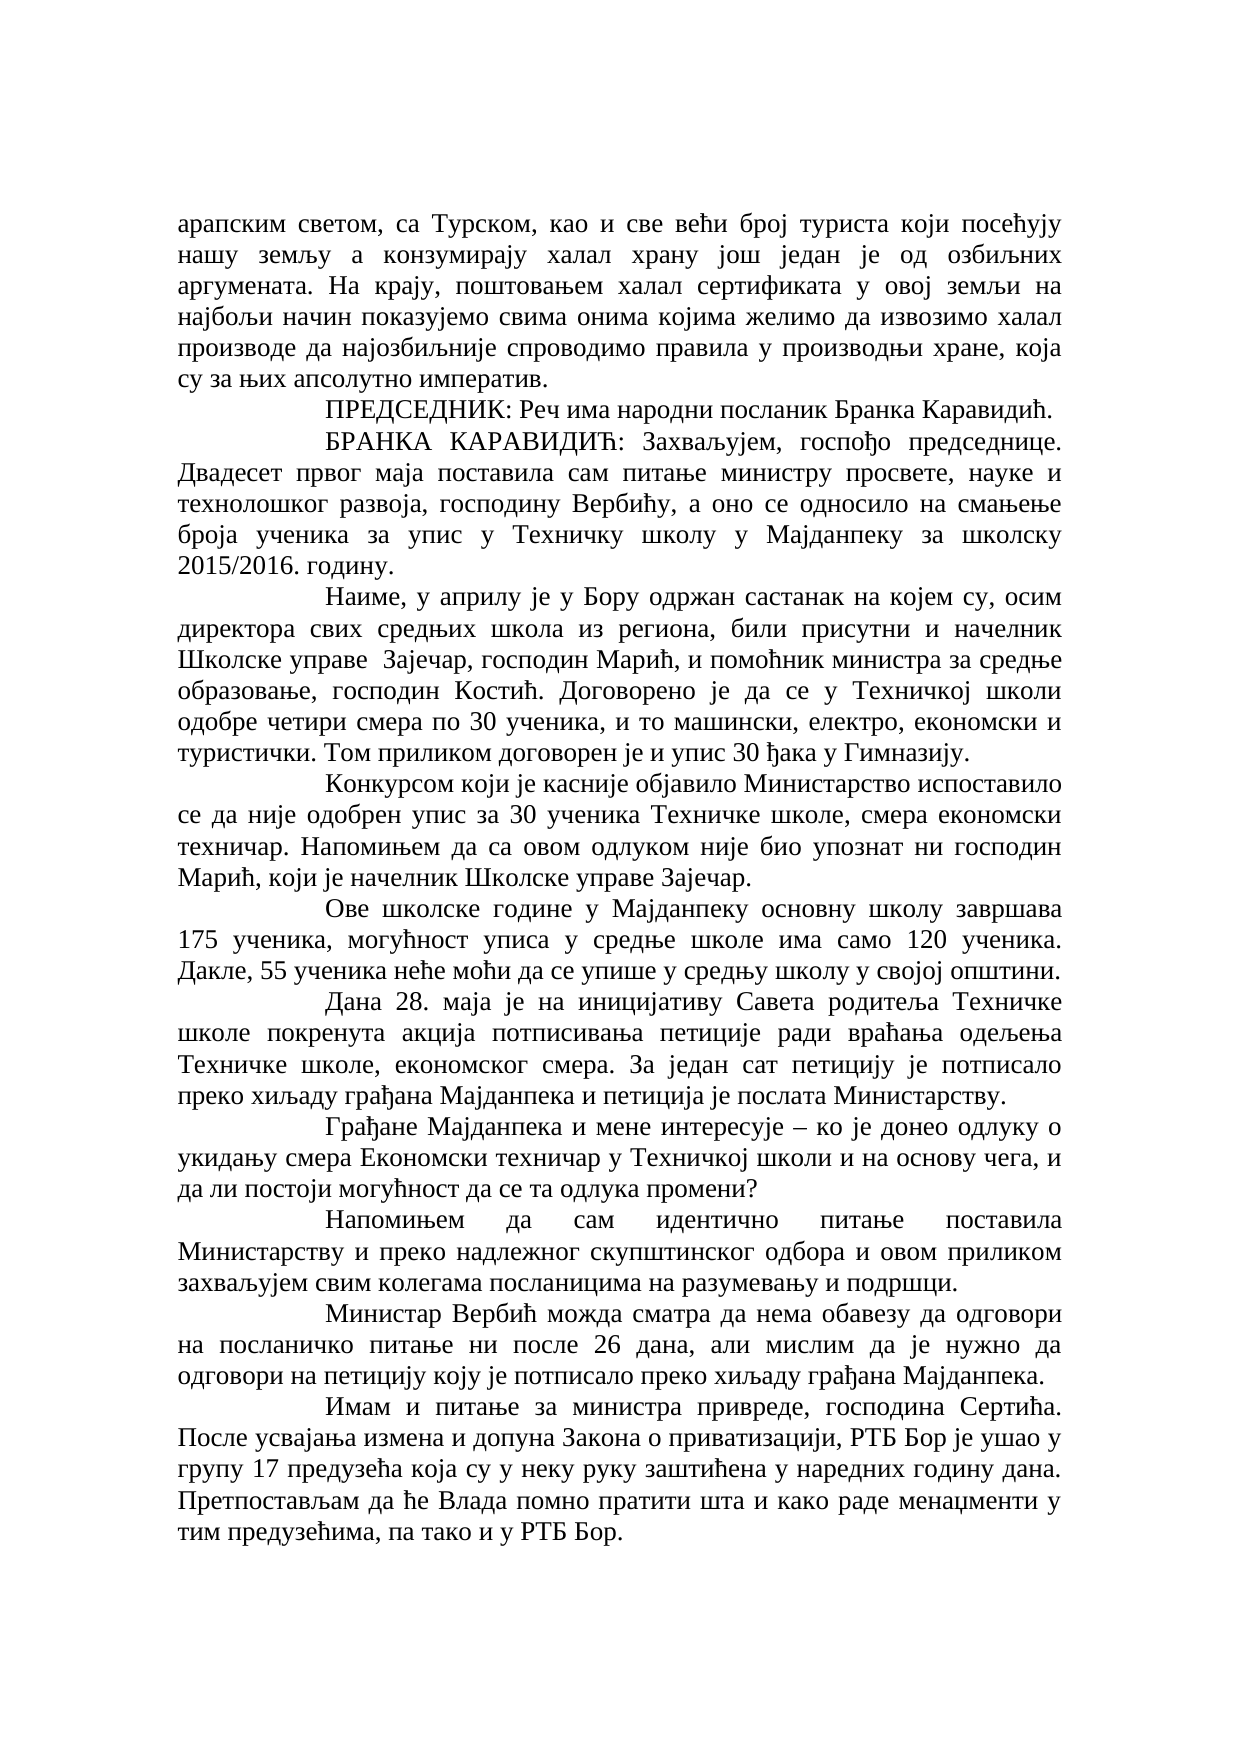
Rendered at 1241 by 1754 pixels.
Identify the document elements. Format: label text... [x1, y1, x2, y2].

text Министар Вербић можда сматра да нема обавезу да одговори на посланичко питање ни после 26 дана, али мислим да је нужно да одговори на петицију коју је потписало преко хиљаду грађана Мајданпека. [177, 1297, 1063, 1390]
text Наиме, у априлу је у Бору одржан састанак на којем су, осим директора свих средњих школа из региона, били присутни и начелник Школске управе Зајечар, господин Марић, и помоћник министра за средње образовање, господин Костић. Договорено је да се у Техничкој школи одобре четири смера по 30 ученика, и то машински, електро, економски и туристички. Том приликом договорен је и упис 30 ђака у Гимназију. [177, 581, 1063, 767]
text ПРЕДСЕДНИК: Реч има народни посланик Бранка Каравидић. [177, 394, 1063, 425]
text Ове школске године у Мајданпеку основну школу завршава 175 ученика, могућност уписа у средње школе има само 120 ученика. Дакле, 55 ученика неће моћи да се упише у средњу школу у својој општини. [177, 892, 1063, 985]
text Грађане Мајданпека и мене интересује – ко је донео одлуку о укидању смера Економски техничар у Техничкој школи и на основу чега, и да ли постоји могућност да се та одлука промени? [177, 1110, 1063, 1203]
text Напомињем да сам идентично питање поставила Министарству и преко надлежног скупштинског одбора и овом приликом захваљујем свим колегама посланицима на разумевању и подршци. [177, 1203, 1063, 1297]
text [177, 207, 1063, 394]
text Дана 28. маја је на иницијативу Савета родитеља Техничке школе покренута акција потписивања петиције ради враћања одељења Техничке школе, економског смера. За један сат петицију је потписало преко хиљаду грађана Мајданпека и петиција је послата Министарству. [177, 985, 1063, 1110]
text БРАНКА КАРАВИДИЋ: Захваљујем, госпођо председнице. Двадесет првог маја поставила сам питање министру просвете, науке и технолошког развоја, господину Вербићу, а оно се односило на смањење броја ученика за упис у Техничку школу у Мајданпеку за школску 2015/2016. годину. [177, 425, 1063, 581]
text Конкурсом који је касније објавило Министарство испоставило се да није одобрен упис за 30 ученика Техничке школе, смера економски техничар. Напомињем да са овом одлуком није био упознат ни господин Марић, који је начелник Школске управе Зајечар. [177, 767, 1063, 892]
text Имам и питање за министра привреде, господина Сертића. После усвајања измена и допуна Закона о приватизацији, РТБ Бор је ушао у групу 17 предузећа која су у неку руку заштићена у наредних годину дана. Претпостављам да ће Влада помно пратити шта и како раде менаџменти у тим предузећима, па тако и у РТБ Бор. [177, 1390, 1063, 1546]
